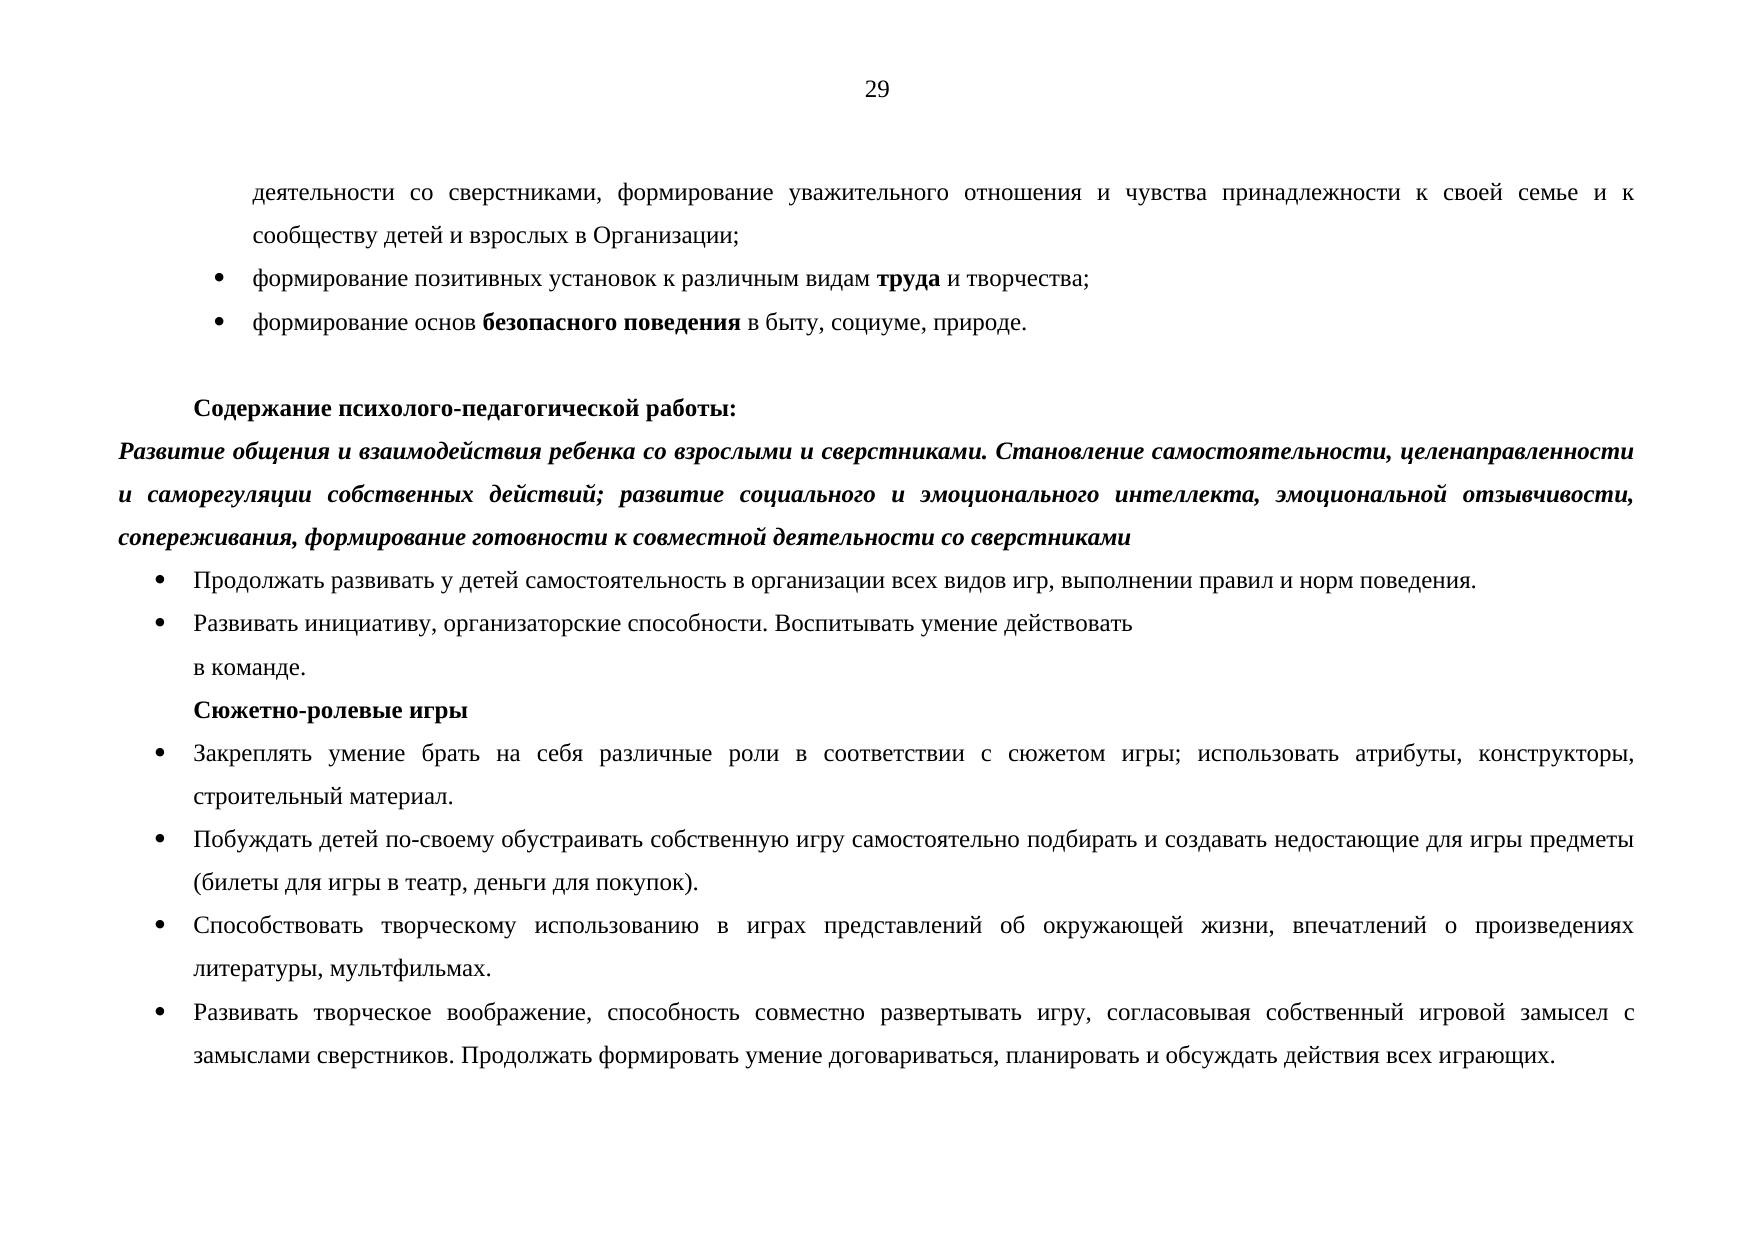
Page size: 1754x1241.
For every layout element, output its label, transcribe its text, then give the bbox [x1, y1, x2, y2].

list формирование основ безопасного поведения в быту, социуме, природе. [215, 307, 1636, 335]
list Развивать инициативу, организаторские способности. Воспитывать умение действовать [156, 608, 1636, 637]
text в команде. [193, 652, 1636, 680]
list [215, 177, 1636, 249]
text Сюжетно-ролевые игры [193, 695, 1636, 723]
text Развитие общения и взаимодействия ребенка со взрослыми и сверстниками. Становление самостоятельности, целенаправленности и саморегуляции собственных действий; развитие социального и эмоционального интеллекта, эмоциональной отзывчивости, сопереживания, формирование готовности к совместной деятельности со сверстниками [118, 436, 1636, 551]
list Способствовать творческому использованию в играх представлений об окружающей жизни, впечатлений о произведениях литературы, мультфильмах. [156, 910, 1636, 982]
list Закреплять умение брать на себя различные роли в соответствии с сюжетом игры; использовать атрибуты, конструкторы, строительный материал. [156, 738, 1636, 810]
text Содержание психолого-педагогической работы: [193, 393, 1636, 422]
list Продолжать развивать у детей самостоятельность в организации всех видов игр, выполнении правил и норм поведения. [156, 565, 1636, 594]
list Побуждать детей по-своему обустраивать собственную игру самостоятельно подбирать и создавать недостающие для игры предметы (билеты для игры в театр, деньги для покупок). [156, 824, 1636, 896]
list Развивать творческое воображение, способность совместно развертывать игру, согласовывая собственный игровой замысел с замыслами сверстников. Продолжать формировать умение договариваться, планировать и обсуждать действия всех играющих. [156, 997, 1636, 1068]
list формирование позитивных установок к различным видам труда и творчества; [215, 263, 1636, 292]
